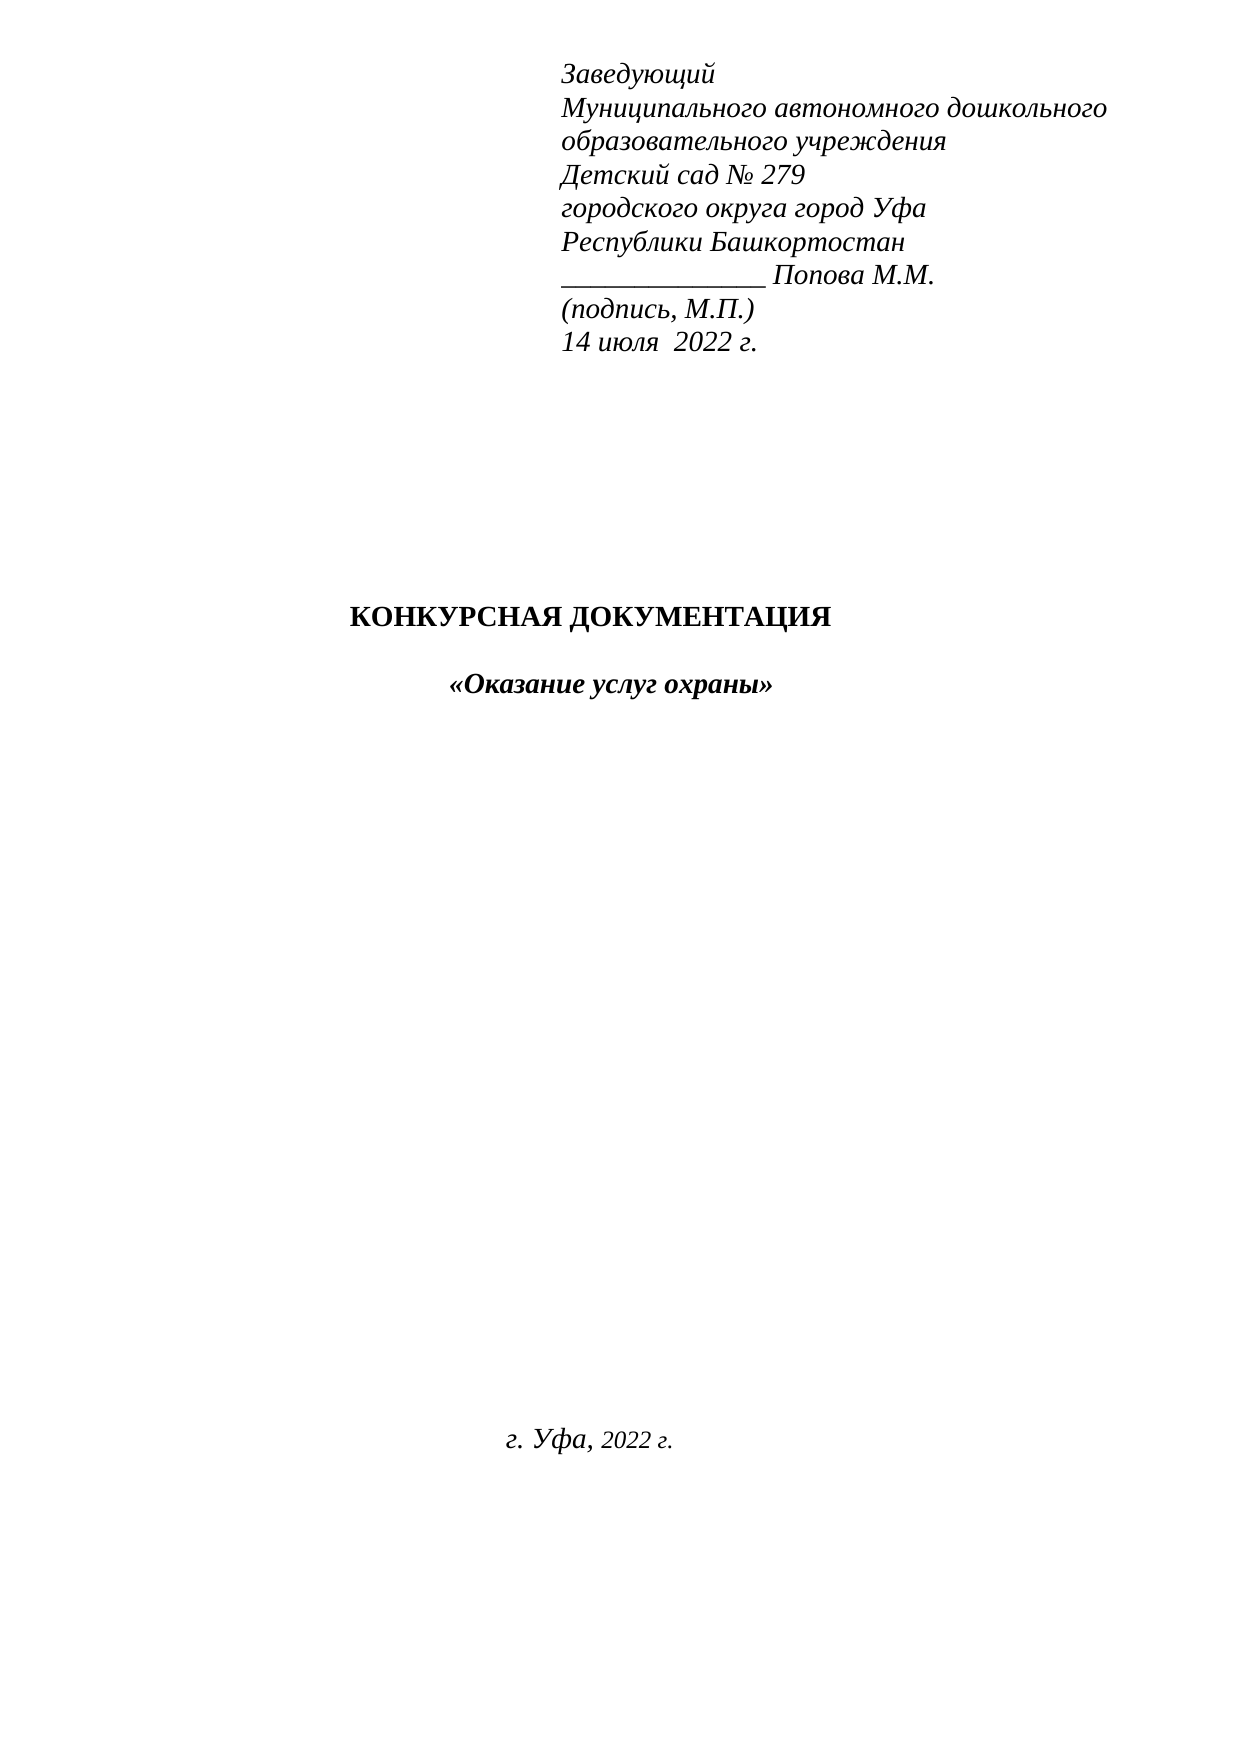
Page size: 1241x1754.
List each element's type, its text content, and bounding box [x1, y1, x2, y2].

text «Оказание услуг охраны» [89, 666, 1122, 699]
text Муниципального автономного дошкольного образовательного учреждения Детский сад № 279 городского округа город Уфа Республики Башкортостан [561, 90, 1122, 257]
text 14 июля 2022 г. [561, 324, 1122, 358]
text г. Уфа, 2022 г. [59, 1421, 1122, 1455]
text КОНКУРСНАЯ ДОКУМЕНТАЦИЯ [59, 599, 1122, 632]
text (подпись, М.П.) [561, 291, 1122, 324]
text ______________ Попова М.М. [561, 257, 1122, 291]
text Заведующий [561, 56, 1122, 90]
